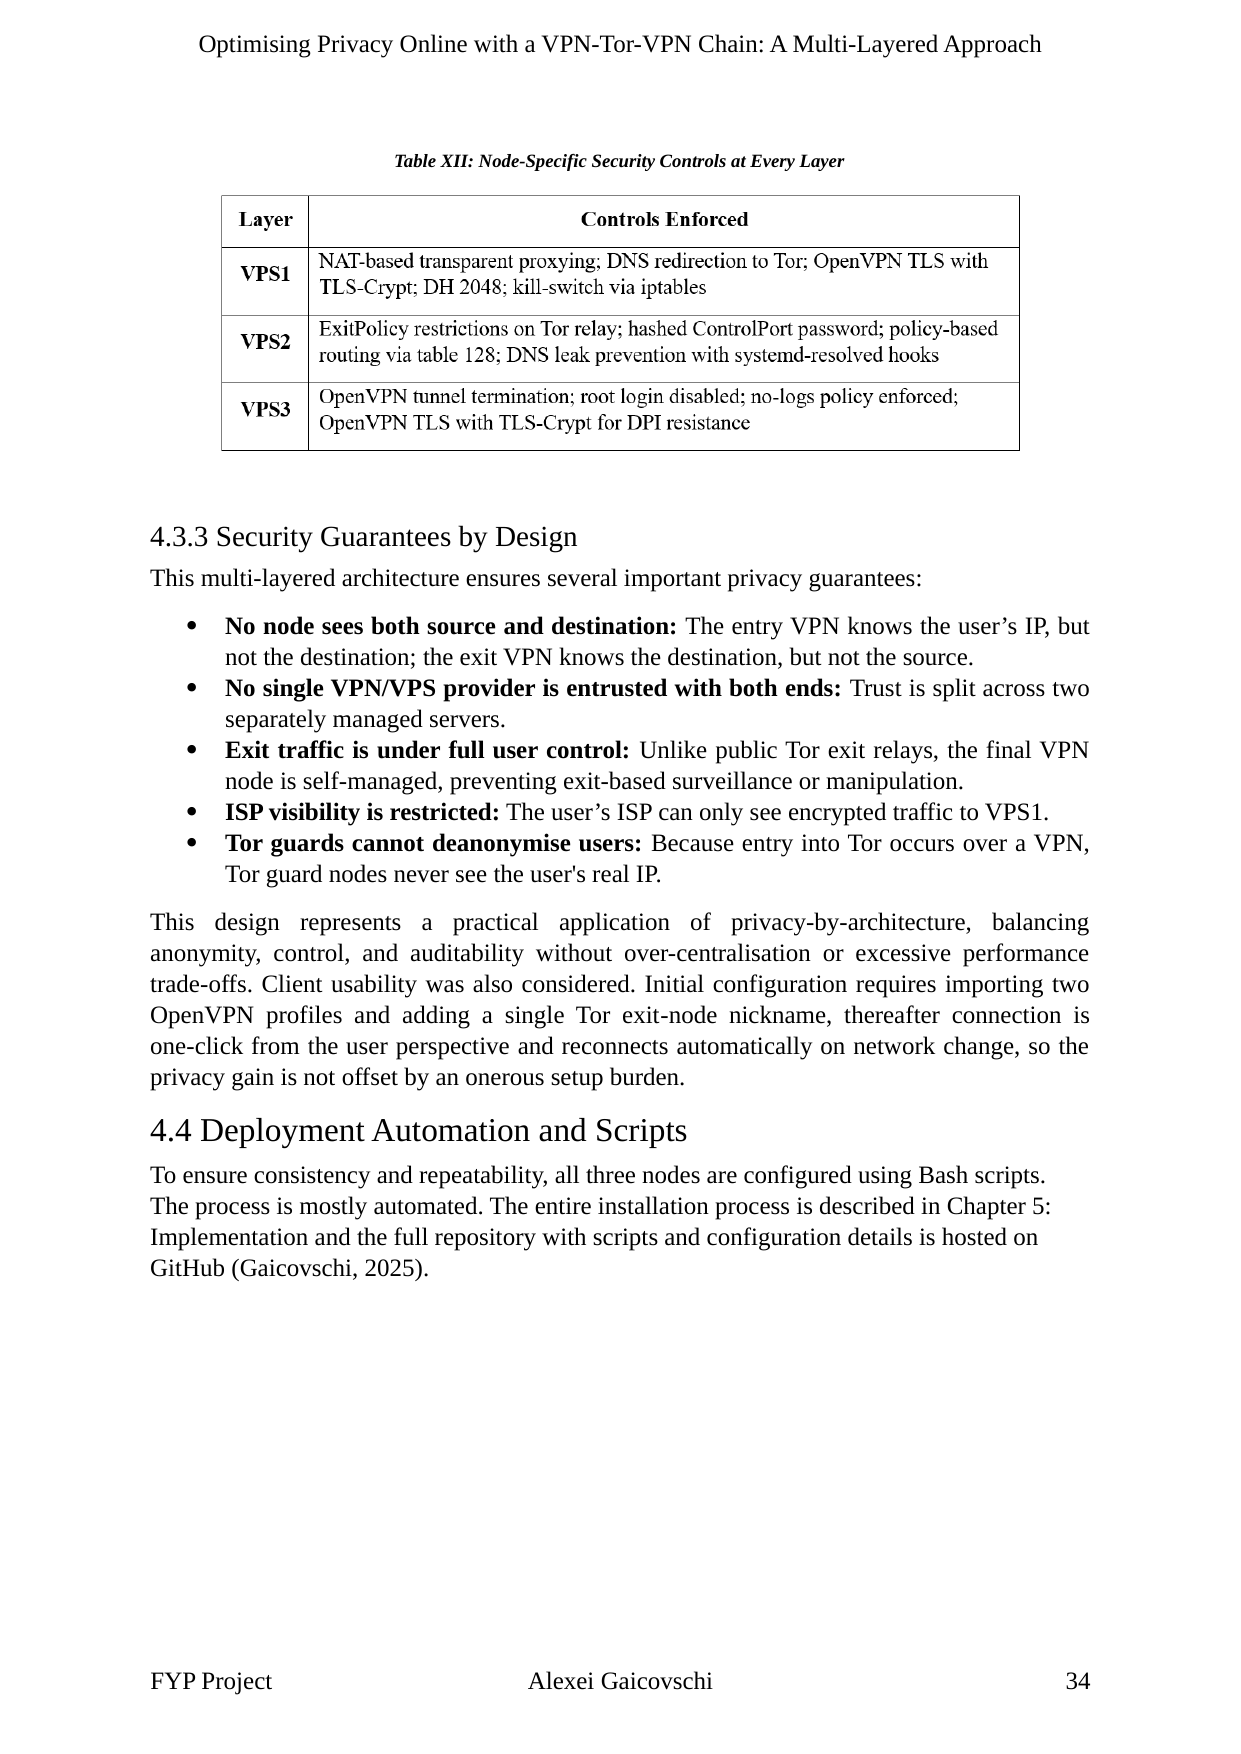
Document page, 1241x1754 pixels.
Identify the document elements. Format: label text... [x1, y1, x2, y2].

text This design represents a practical application of privacy-by-architecture, balancing anonymity, control, and auditability without over-centralisation or excessive performance trade-offs. Client usability was also considered. Initial configuration requires importing two OpenVPN profiles and adding a single Tor exit-node nickname, thereafter connection is one-click from the user perspective and reconnects automatically on network change, so the privacy gain is not offset by an onerous setup burden. [150, 907, 1090, 1091]
subtitle 4.3.3 Security Guarantees by Design [150, 519, 1090, 552]
text Table XII: Node-Specific Security Controls at Every Layer [150, 150, 1090, 172]
subtitle 4.4 Deployment Automation and Scripts [150, 1110, 1090, 1148]
list No node sees both source and destination: The entry VPN knows the user’s IP, but not the destination; the exit VPN knows the destination, but not the source. [187, 611, 1090, 671]
picture [218, 192, 1022, 453]
text This multi-layered architecture ensures several important privacy guarantees: [150, 563, 1090, 592]
text To ensure consistency and repeatability, all three nodes are configured using Bash scripts. The process is mostly automated. The entire installation process is described in Chapter 5: Implementation and the full repository with scripts and configuration details is hosted on GitHub . [150, 1160, 1090, 1282]
list Exit traffic is under full user control: Unlike public Tor exit relays, the final VPN node is self-managed, preventing exit-based surveillance or manipulation. [187, 735, 1090, 795]
list ISP visibility is restricted: The user’s ISP can only see encrypted traffic to VPS1. [187, 797, 1090, 826]
list Tor guards cannot deanonymise users: Because entry into Tor occurs over a VPN, Tor guard nodes never see the user's real IP. [187, 828, 1090, 888]
list No single VPN/VPS provider is entrusted with both ends: Trust is split across two separately managed servers. [187, 673, 1090, 733]
